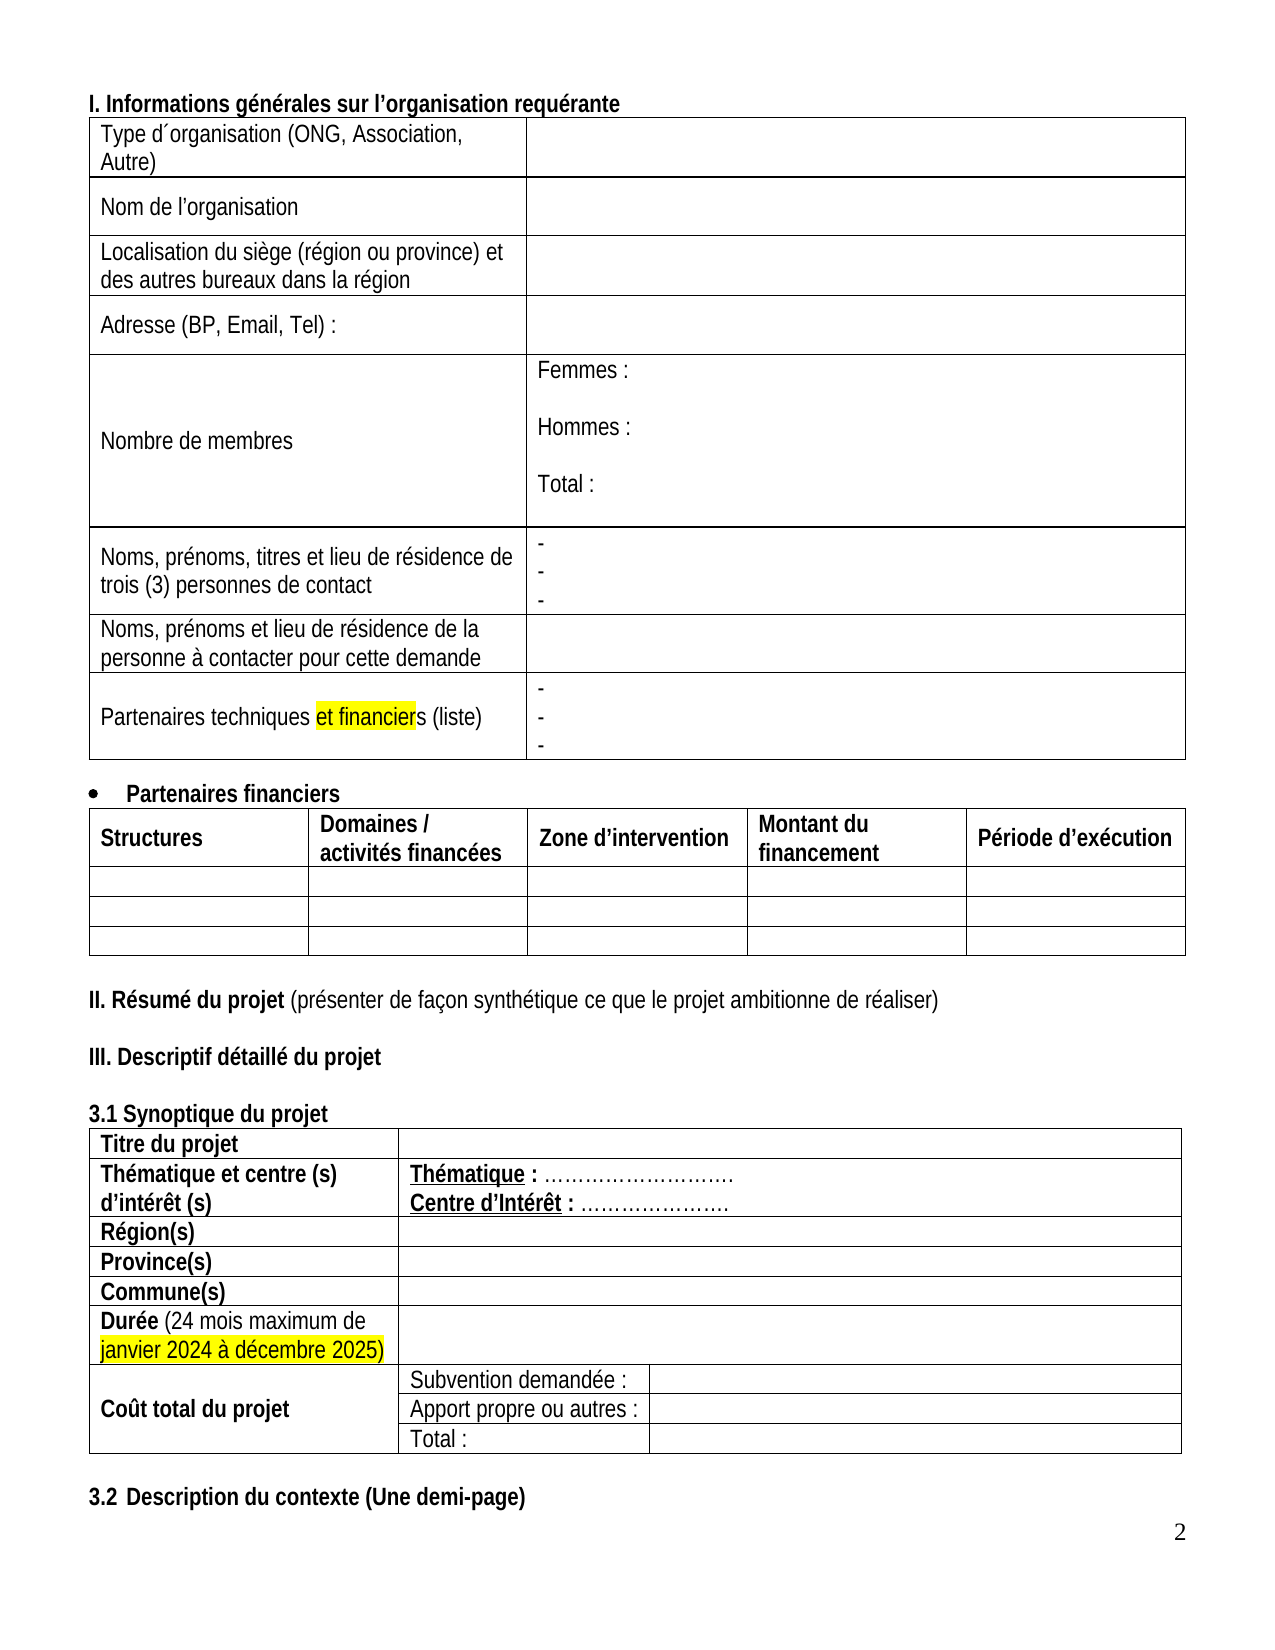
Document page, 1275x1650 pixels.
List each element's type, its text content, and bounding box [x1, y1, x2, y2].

table_cell Région(s) [90, 1217, 398, 1246]
text I. Informations générales sur l’organisation requérante [89, 89, 1186, 117]
table_cell Noms, prénoms, titres et lieu de résidence de trois (3) personnes de contact [90, 528, 526, 613]
table_cell [309, 867, 527, 896]
table_cell Noms, prénoms et lieu de résidence de la personne à contacter pour cette demande [90, 615, 526, 672]
table_header Zone d’intervention [528, 809, 747, 866]
table_cell [527, 236, 1185, 294]
text III. Descriptif détaillé du projet [89, 1042, 1186, 1071]
table_header Montant du financement [748, 809, 966, 866]
table_header Titre du projet [90, 1129, 398, 1158]
table_cell Femmes : Hommes : Total : [527, 355, 1185, 526]
table_cell [527, 178, 1185, 235]
list Description du contexte (Une demi-page) [89, 1482, 1186, 1511]
table_cell [399, 1217, 1181, 1246]
table_cell [967, 927, 1185, 955]
table_cell Durée (24 mois maximum de janvier 2024 à décembre 2025) [90, 1306, 398, 1363]
table_cell [528, 897, 747, 926]
table_cell [650, 1365, 1181, 1393]
table_cell Nom de l’organisation [90, 178, 526, 235]
table_cell Nombre de membres [90, 355, 526, 526]
table_cell Thématique : ………………………. Centre d’Intérêt : …………………. [399, 1159, 1181, 1216]
table_cell Apport propre ou autres : [399, 1394, 649, 1423]
table_cell [90, 897, 308, 926]
text 3.1 Synoptique du projet [89, 1099, 1186, 1128]
table_header Type d´organisation (ONG, Association, Autre) [90, 118, 526, 176]
table_cell [967, 867, 1185, 896]
table_cell [528, 927, 747, 955]
table_cell Subvention demandée : [399, 1365, 649, 1393]
table_header [399, 1129, 1181, 1158]
table_cell [90, 867, 308, 896]
table_cell [650, 1424, 1181, 1453]
table_cell Province(s) [90, 1247, 398, 1276]
table_cell [399, 1247, 1181, 1276]
table_cell [527, 615, 1185, 672]
table_cell [527, 296, 1185, 353]
table_cell - - - [527, 673, 1185, 759]
table_header Période d’exécution [967, 809, 1185, 866]
table_cell Localisation du siège (région ou province) et des autres bureaux dans la région [90, 236, 526, 294]
list Partenaires financiers [89, 779, 1186, 808]
table_cell - - - [527, 528, 1185, 613]
table_cell [528, 867, 747, 896]
table_header Domaines / activités financées [309, 809, 527, 866]
table_cell [748, 897, 966, 926]
table_cell [650, 1394, 1181, 1423]
table_cell [309, 897, 527, 926]
table_header Structures [90, 809, 308, 866]
table_cell Partenaires techniques et financiers (liste) [90, 673, 526, 759]
table_cell Adresse (BP, Email, Tel) : [90, 296, 526, 353]
table_cell [399, 1277, 1181, 1305]
table_cell Thématique et centre (s) d’intérêt (s) [90, 1159, 398, 1216]
table_cell Commune(s) [90, 1277, 398, 1305]
table_cell Total : [399, 1424, 649, 1453]
text II. Résumé du projet (présenter de façon synthétique ce que le projet ambitionne de réaliser) [89, 985, 1186, 1013]
table_cell Coût total du projet [90, 1365, 398, 1453]
table_cell [309, 927, 527, 955]
table_cell [748, 927, 966, 955]
table_cell [90, 927, 308, 955]
table_cell [967, 897, 1185, 926]
table_cell [748, 867, 966, 896]
table_cell [399, 1306, 1181, 1363]
table_header [527, 118, 1185, 176]
